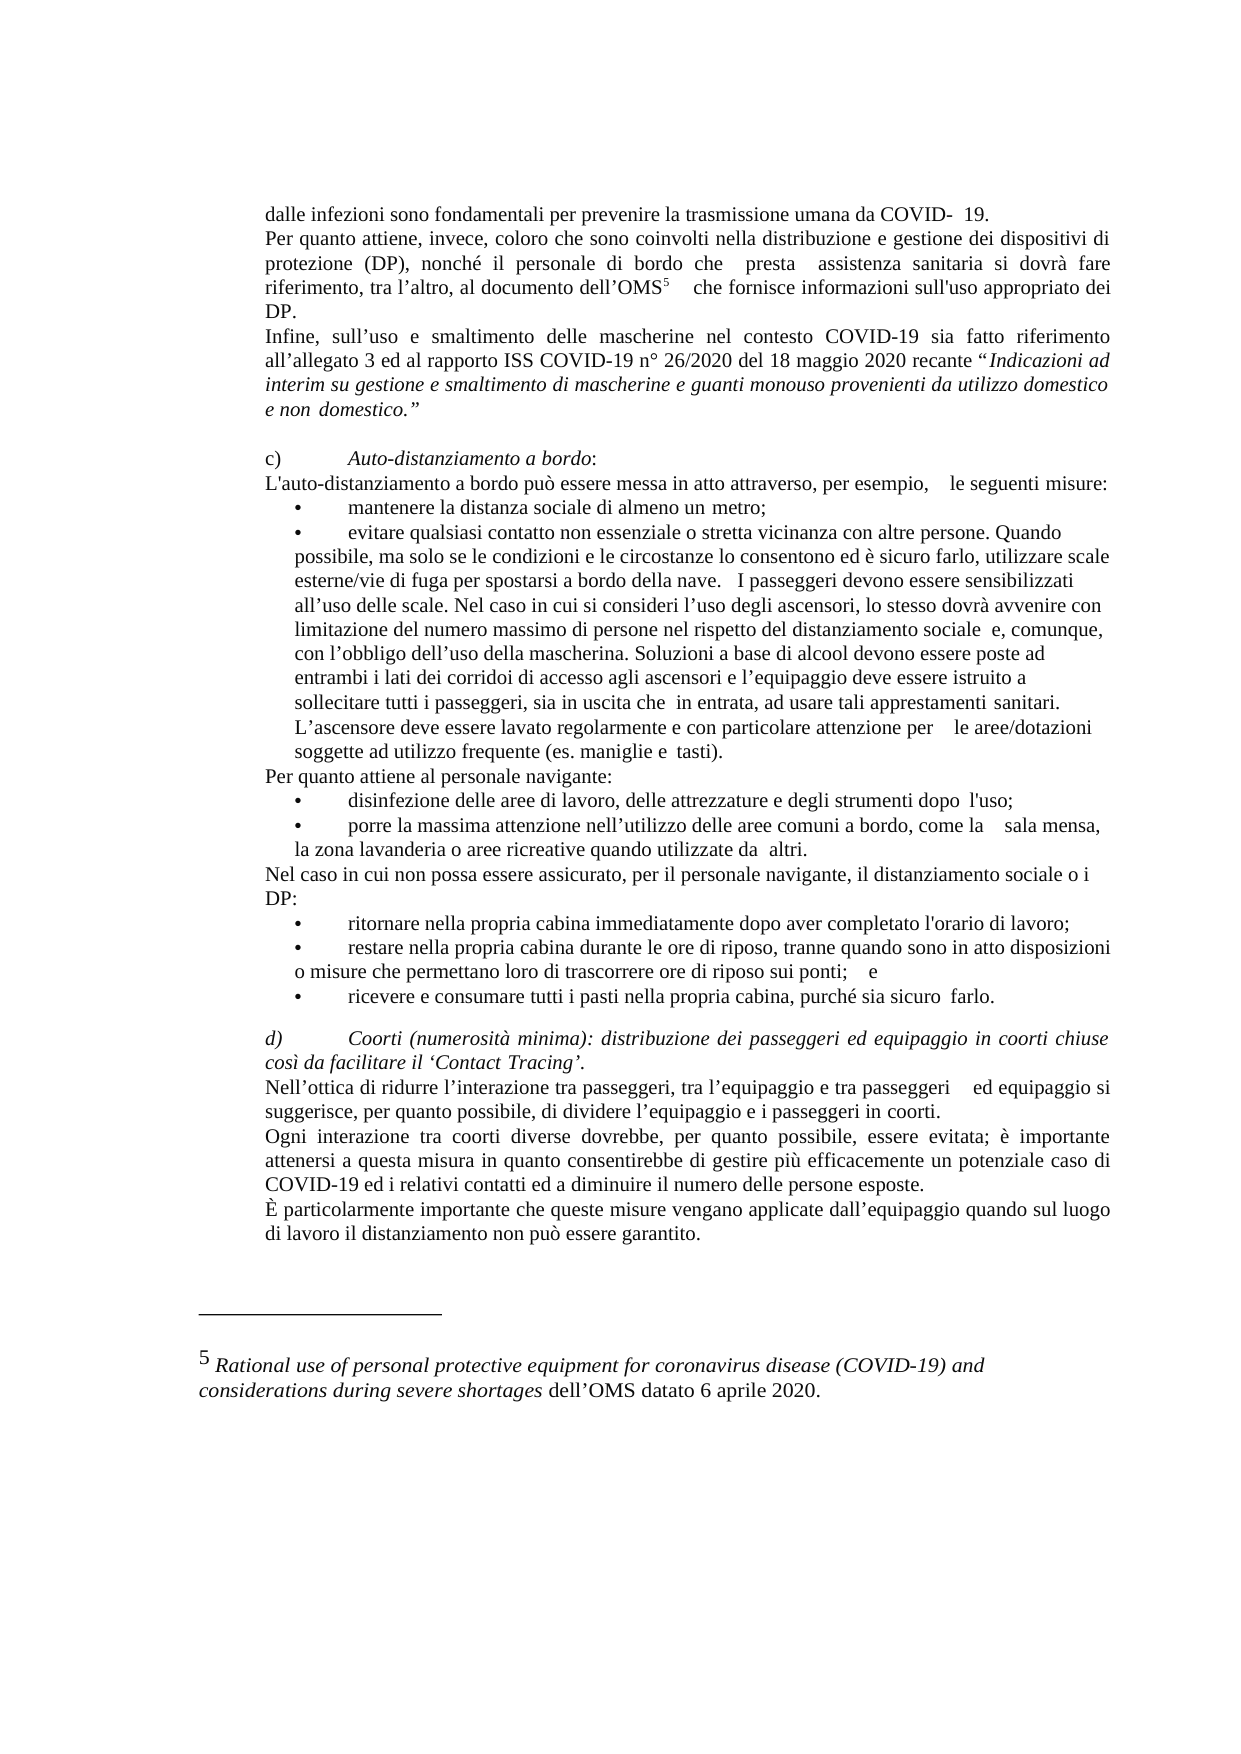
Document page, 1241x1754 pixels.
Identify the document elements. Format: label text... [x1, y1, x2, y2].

list porre la massima attenzione nell’utilizzo delle aree comuni a bordo, come la sala mensa, la zona lavanderia o aree ricreative quando utilizzate da altri. [294, 813, 1112, 861]
list restare nella propria cabina durante le ore di riposo, tranne quando sono in atto disposizioni o misure che permettano loro di trascorrere ore di riposo sui ponti; e [294, 935, 1112, 983]
text L’ascensore deve essere lavato regolarmente e con particolare attenzione per le aree/dotazioni soggette ad utilizzo frequente (es. maniglie e tasti). [294, 715, 1112, 763]
text È particolarmente importante che queste misure vengano applicate dall’equipaggio quando sul luogo di lavoro il distanziamento non può essere garantito. [265, 1197, 1112, 1245]
text Infine, sull’uso e smaltimento delle mascherine nel contesto COVID-19 sia fatto riferimento all’allegato 3 ed al rapporto ISS COVID-19 n° 26/2020 del 18 maggio 2020 recante “Indicazioni ad interim su gestione e smaltimento di mascherine e guanti monouso provenienti da utilizzo domestico e non domestico.” [265, 324, 1112, 421]
text Ogni interazione tra coorti diverse dovrebbe, per quanto possibile, essere evitata; è importante attenersi a questa misura in quanto consentirebbe di gestire più efficacemente un potenziale caso di COVID-19 ed i relativi contatti ed a diminuire il numero delle persone esposte. [265, 1124, 1112, 1196]
list mantenere la distanza sociale di almeno un metro; [294, 495, 1112, 519]
text Nell’ottica di ridurre l’interazione tra passeggeri, tra l’equipaggio e tra passeggeri ed equipaggio si suggerisce, per quanto possibile, di dividere l’equipaggio e i passeggeri in coorti. [265, 1075, 1112, 1123]
list Coorti (numerosità minima): distribuzione dei passeggeri ed equipaggio in coorti chiuse così da facilitare il ‘Contact Tracing’. [265, 1026, 1112, 1074]
list Auto-distanziamento a bordo: [265, 446, 1112, 470]
text Nel caso in cui non possa essere assicurato, per il personale navigante, il distanziamento sociale o i DP: [265, 862, 1112, 910]
text Per quanto attiene, invece, coloro che sono coinvolti nella distribuzione e gestione dei dispositivi di protezione (DP), nonché il personale di bordo che presta assistenza sanitaria si dovrà fare riferimento, tra l’altro, al documento dell’OMS5 che fornisce informazioni sull'uso appropriato dei DP. [265, 226, 1112, 323]
list disinfezione delle aree di lavoro, delle attrezzature e degli strumenti dopo l'uso; [294, 788, 1112, 812]
list evitare qualsiasi contatto non essenziale o stretta vicinanza con altre persone. Quando possibile, ma solo se le condizioni e le circostanze lo consentono ed è sicuro farlo, utilizzare scale esterne/vie di fuga per spostarsi a bordo della nave. I passeggeri devono essere sensibilizzati all’uso delle scale. Nel caso in cui si consideri l’uso degli ascensori, lo stesso dovrà avvenire con limitazione del numero massimo di persone nel rispetto del distanziamento sociale e, comunque, con l’obbligo dell’uso della mascherina. Soluzioni a base di alcool devono essere poste ad entrambi i lati dei corridoi di accesso agli ascensori e l’equipaggio deve essere istruito a sollecitare tutti i passeggeri, sia in uscita che in entrata, ad usare tali apprestamenti sanitari. [294, 520, 1112, 714]
text 5 Rational use of personal protective equipment for coronavirus disease (COVID-19) and considerations during severe shortages dell’OMS datato 6 aprile 2020. [198, 1345, 1112, 1402]
text L'auto-distanziamento a bordo può essere messa in atto attraverso, per esempio, le seguenti misure: [265, 471, 1112, 494]
list ricevere e consumare tutti i pasti nella propria cabina, purché sia sicuro farlo. [294, 984, 1112, 1008]
text dalle infezioni sono fondamentali per prevenire la trasmissione umana da COVID- 19. [265, 202, 1112, 226]
text Per quanto attiene al personale navigante: [265, 764, 1112, 788]
list ritornare nella propria cabina immediatamente dopo aver completato l'orario di lavoro; [294, 910, 1112, 934]
